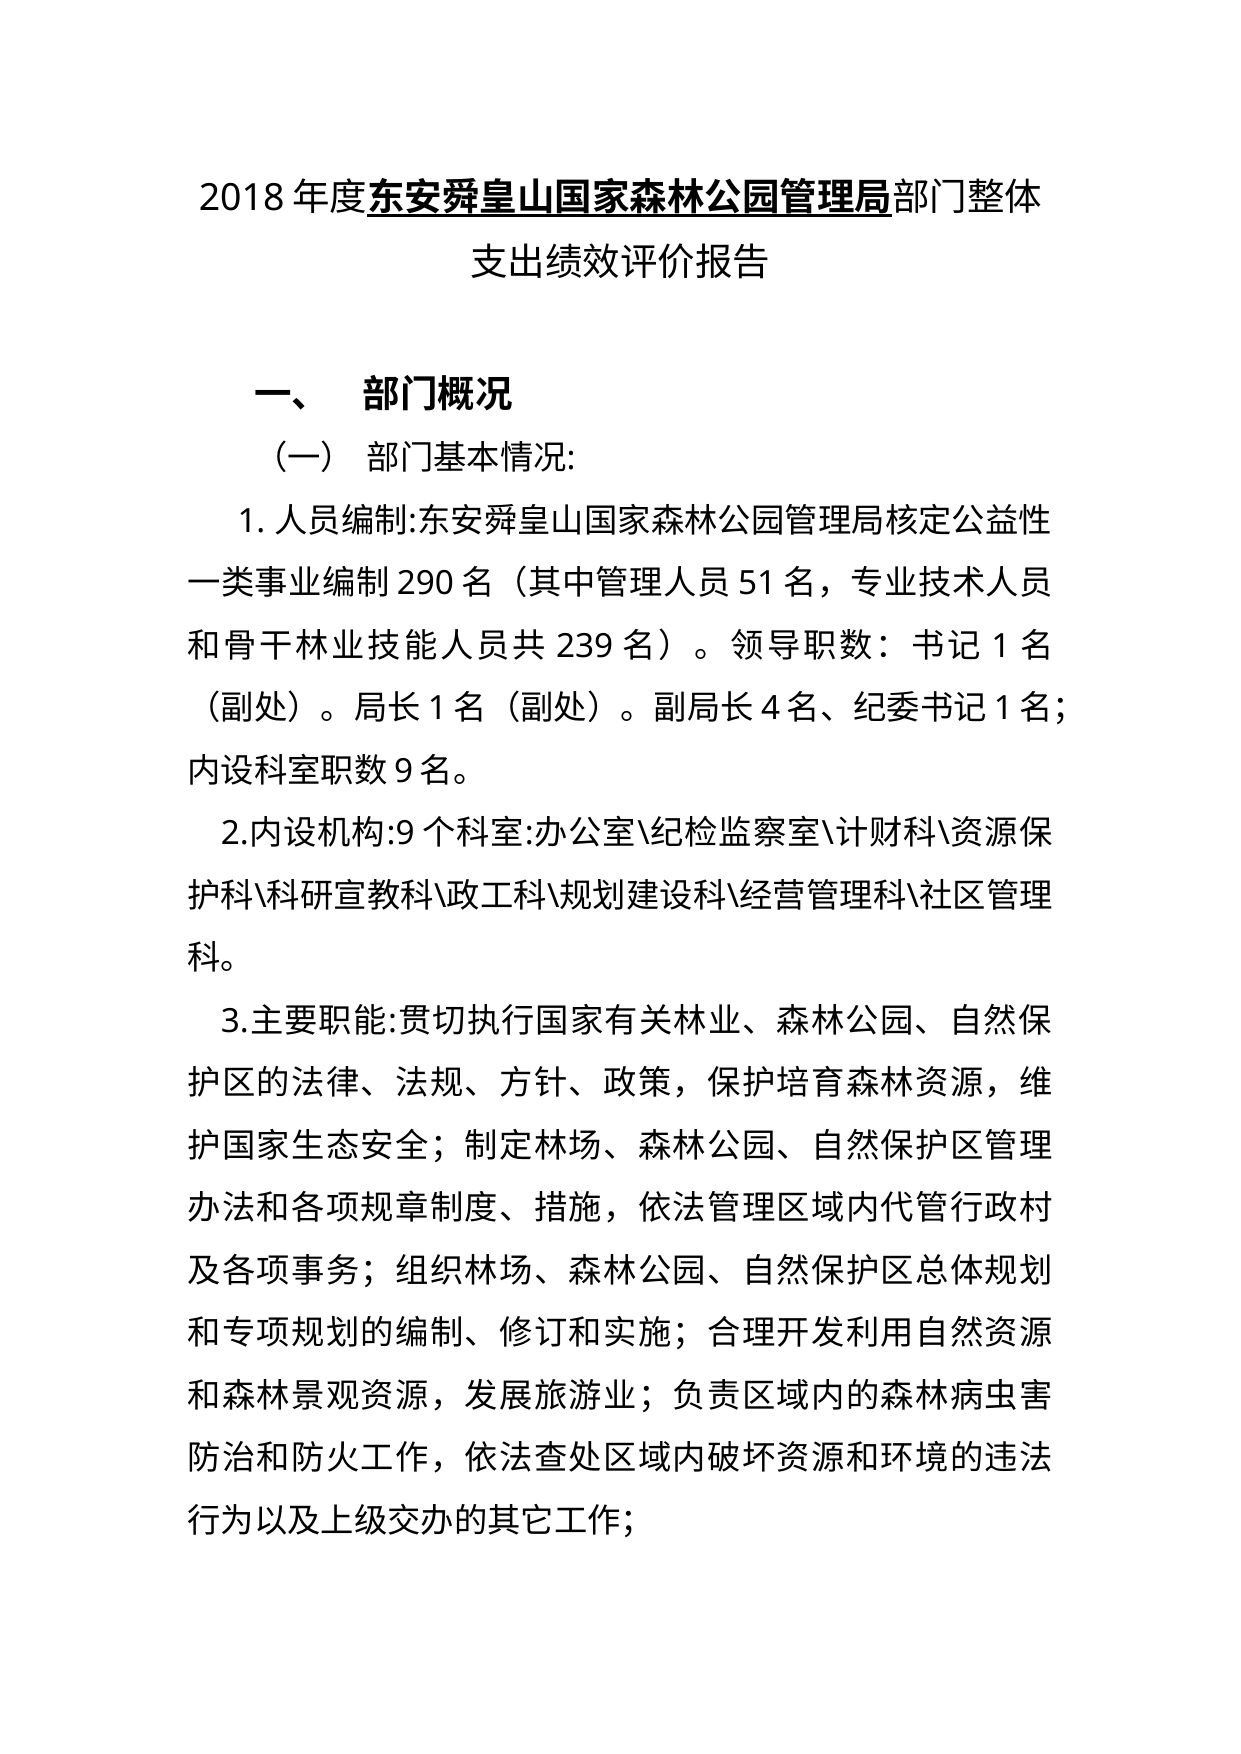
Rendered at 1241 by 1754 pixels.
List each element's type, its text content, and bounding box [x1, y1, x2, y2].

list 部门概况 [254, 357, 1053, 419]
text 2.内设机构:9个科室:办公室\纪检监察室\计财科\资源保护科\科研宣教科\政工科\规划建设科\经营管理科\社区管理科。 [187, 794, 1053, 982]
text 2018年度东安舜皇山国家森林公园管理局部门整体支出绩效评价报告 [187, 162, 1053, 292]
text 1. 人员编制:东安舜皇山国家森林公园管理局核定公益性一类事业编制290名（其中管理人员51名，专业技术人员和骨干林业技能人员共239名）。领导职数：书记1名（副处）。局长1名（副处）。副局长4名、纪委书记1名；内设科室职数9名。 [187, 482, 1053, 794]
list 部门基本情况: [254, 419, 1053, 482]
text 3.主要职能:贯切执行国家有关林业、森林公园、自然保护区的法律、法规、方针、政策，保护培育森林资源，维护国家生态安全；制定林场、森林公园、自然保护区管理办法和各项规章制度、措施，依法管理区域内代管行政村及各项事务；组织林场、森林公园、自然保护区总体规划和专项规划的编制、修订和实施；合理开发利用自然资源和森林景观资源，发展旅游业；负责区域内的森林病虫害防治和防火工作，依法查处区域内破坏资源和环境的违法行为以及上级交办的其它工作； [187, 982, 1053, 1544]
